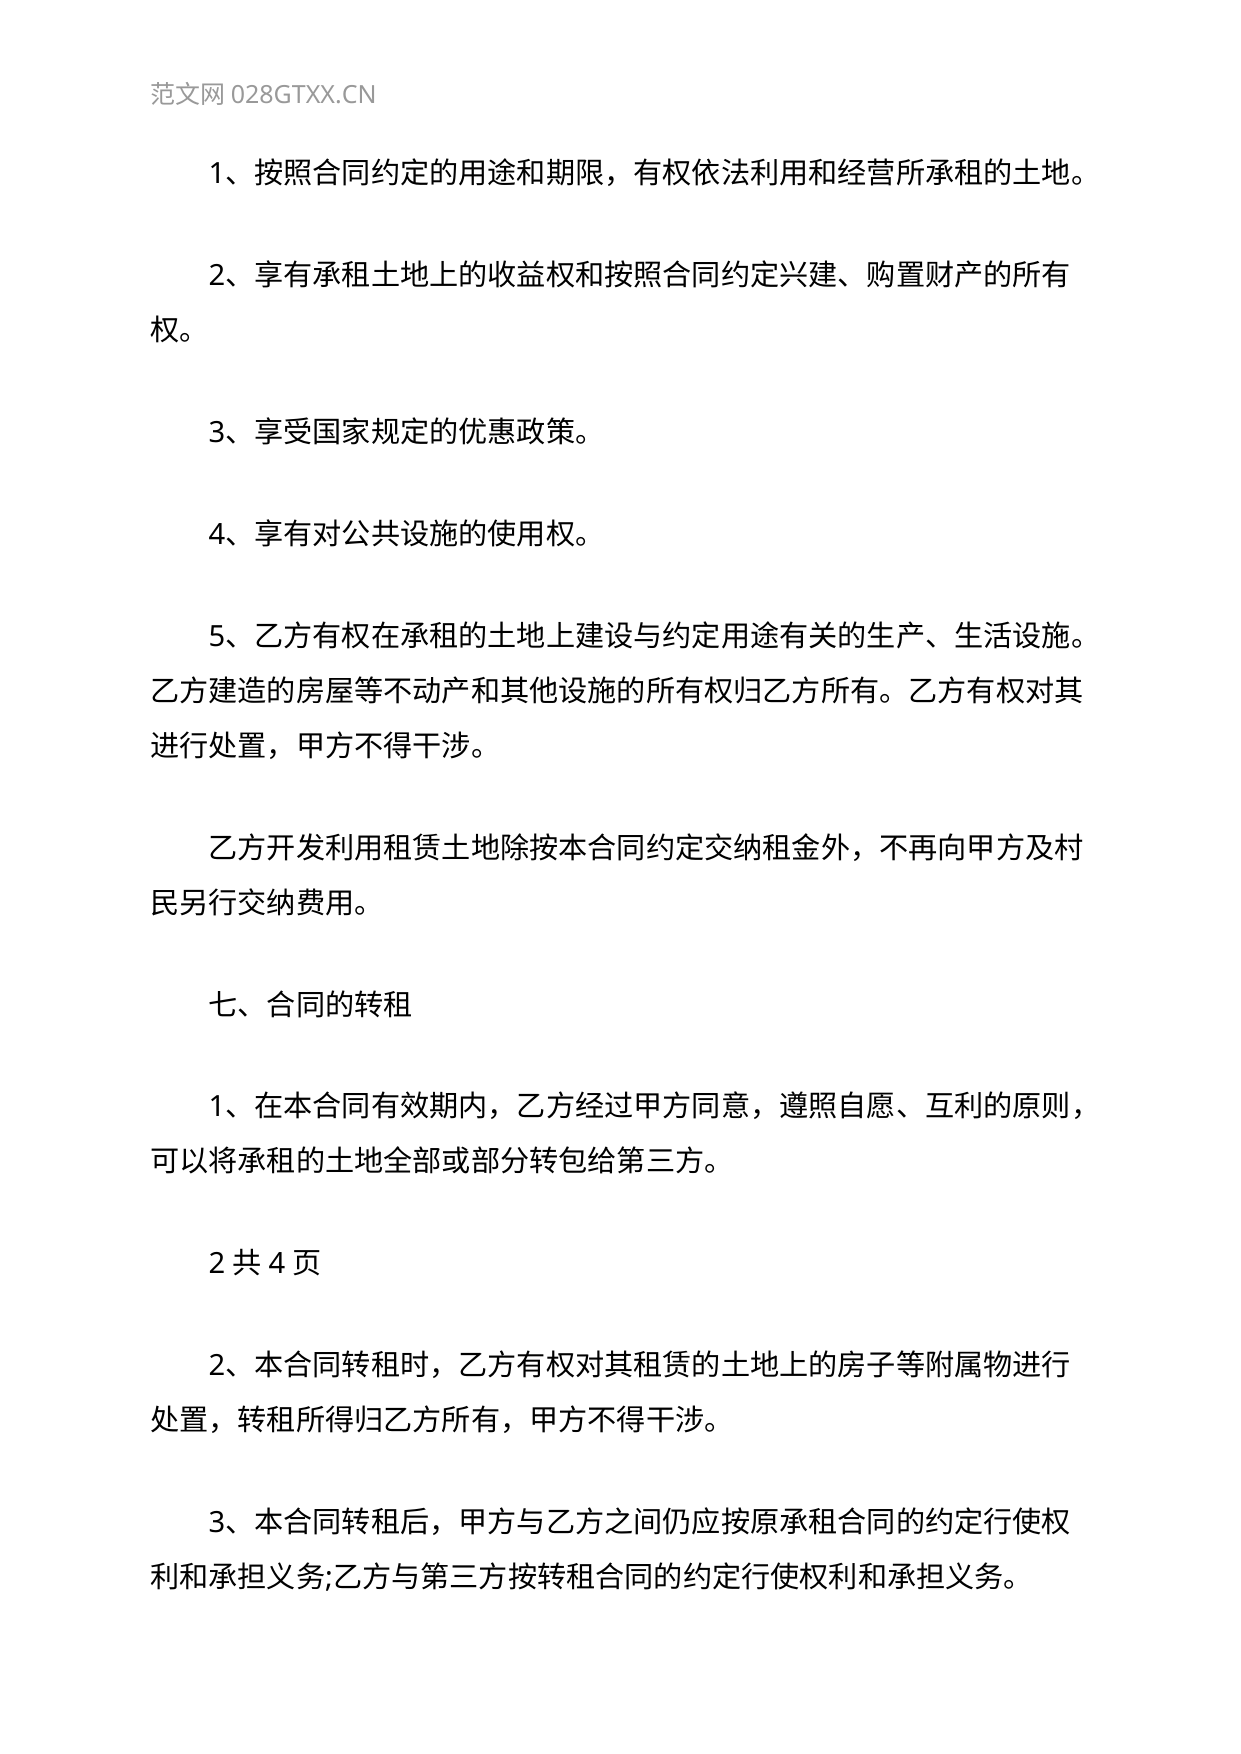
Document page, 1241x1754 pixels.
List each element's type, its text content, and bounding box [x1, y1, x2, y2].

text 2、本合同转租时，乙方有权对其租赁的土地上的房子等附属物进行处置，转租所得归乙方所有，甲方不得干涉。 [150, 1342, 1090, 1439]
text 乙方开发利用租赁土地除按本合同约定交纳租金外，不再向甲方及村民另行交纳费用。 [150, 824, 1090, 922]
text 2 共 4 页 [150, 1239, 1090, 1282]
text 七、合同的转租 [150, 981, 1090, 1023]
text 4、享有对公共设施的使用权。 [150, 511, 1090, 553]
text 2、享有承租土地上的收益权和按照合同约定兴建、购置财产的所有权。 [150, 252, 1090, 349]
text 5、乙方有权在承租的土地上建设与约定用途有关的生产、生活设施。乙方建造的房屋等不动产和其他设施的所有权归乙方所有。乙方有权对其进行处置，甲方不得干涉。 [150, 613, 1090, 765]
text 1、在本合同有效期内，乙方经过甲方同意，遵照自愿、互利的原则，可以将承租的土地全部或部分转包给第三方。 [150, 1083, 1090, 1180]
text 3、本合同转租后，甲方与乙方之间仍应按原承租合同的约定行使权利和承担义务;乙方与第三方按转租合同的约定行使权利和承担义务。 [150, 1498, 1090, 1596]
text 1、按照合同约定的用途和期限，有权依法利用和经营所承租的土地。 [150, 150, 1090, 192]
text 3、享受国家规定的优惠政策。 [150, 409, 1090, 451]
